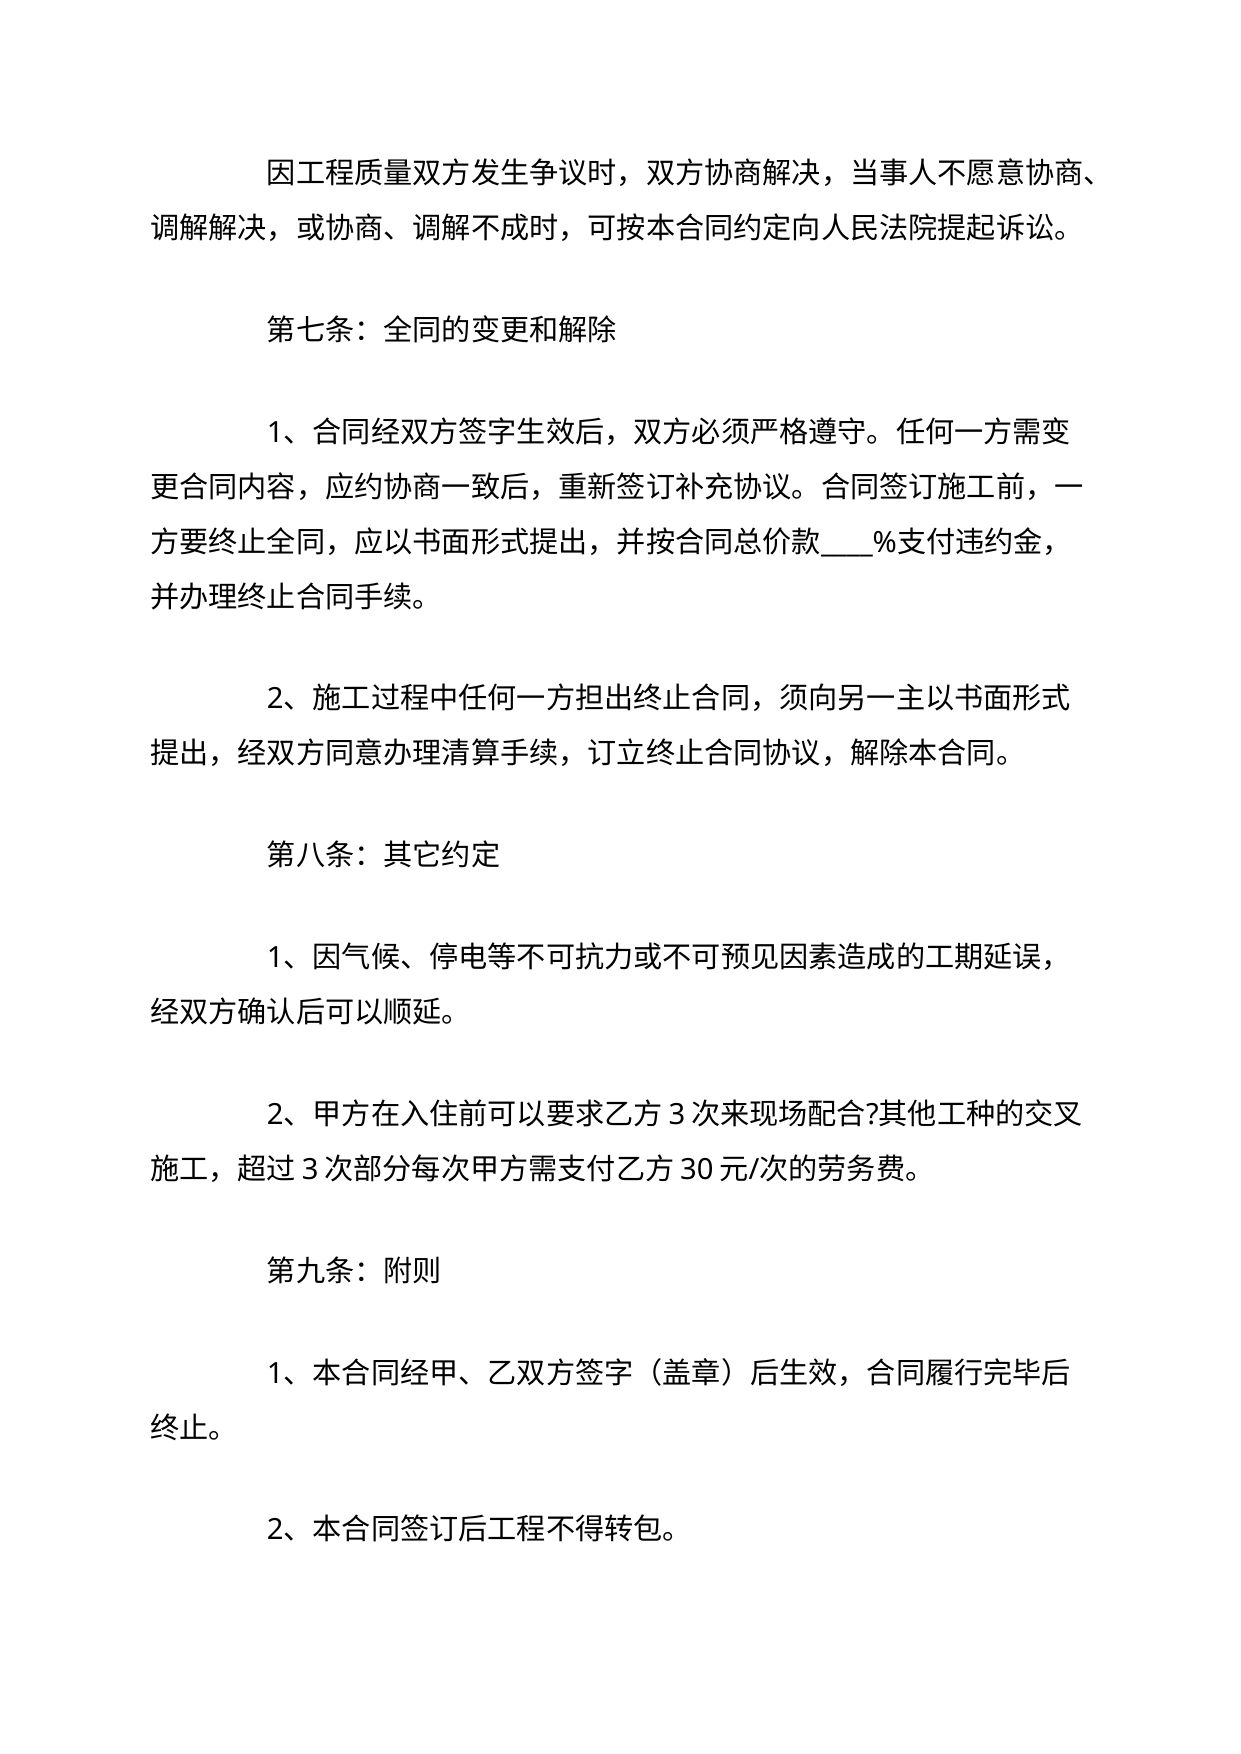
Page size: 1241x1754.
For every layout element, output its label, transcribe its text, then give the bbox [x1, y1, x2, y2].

text 因工程质量双方发生争议时，双方协商解决，当事人不愿意协商、调解解决，或协商、调解不成时，可按本合同约定向人民法院提起诉讼。 [150, 150, 1090, 247]
text 2、本合同签订后工程不得转包。 [150, 1506, 1090, 1548]
text 1、本合同经甲、乙双方签字（盖章）后生效，合同履行完毕后终止。 [150, 1349, 1090, 1446]
text 第八条：其它约定 [150, 832, 1090, 874]
text 第七条：全同的变更和解除 [150, 307, 1090, 349]
text 2、甲方在入住前可以要求乙方3次来现场配合?其他工种的交叉施工，超过3次部分每次甲方需支付乙方30元/次的劳务费。 [150, 1090, 1090, 1188]
text 1、因气候、停电等不可抗力或不可预见因素造成的工期延误，经双方确认后可以顺延。 [150, 934, 1090, 1031]
text 2、施工过程中任何一方担出终止合同，须向另一主以书面形式提出，经双方同意办理清算手续，订立终止合同协议，解除本合同。 [150, 675, 1090, 772]
text 第九条：附则 [150, 1247, 1090, 1290]
text 1、合同经双方签字生效后，双方必须严格遵守。任何一方需变更合同内容，应约协商一致后，重新签订补充协议。合同签订施工前，一方要终止全同，应以书面形式提出，并按合同总价款____%支付违约金，并办理终止合同手续。 [150, 408, 1090, 616]
